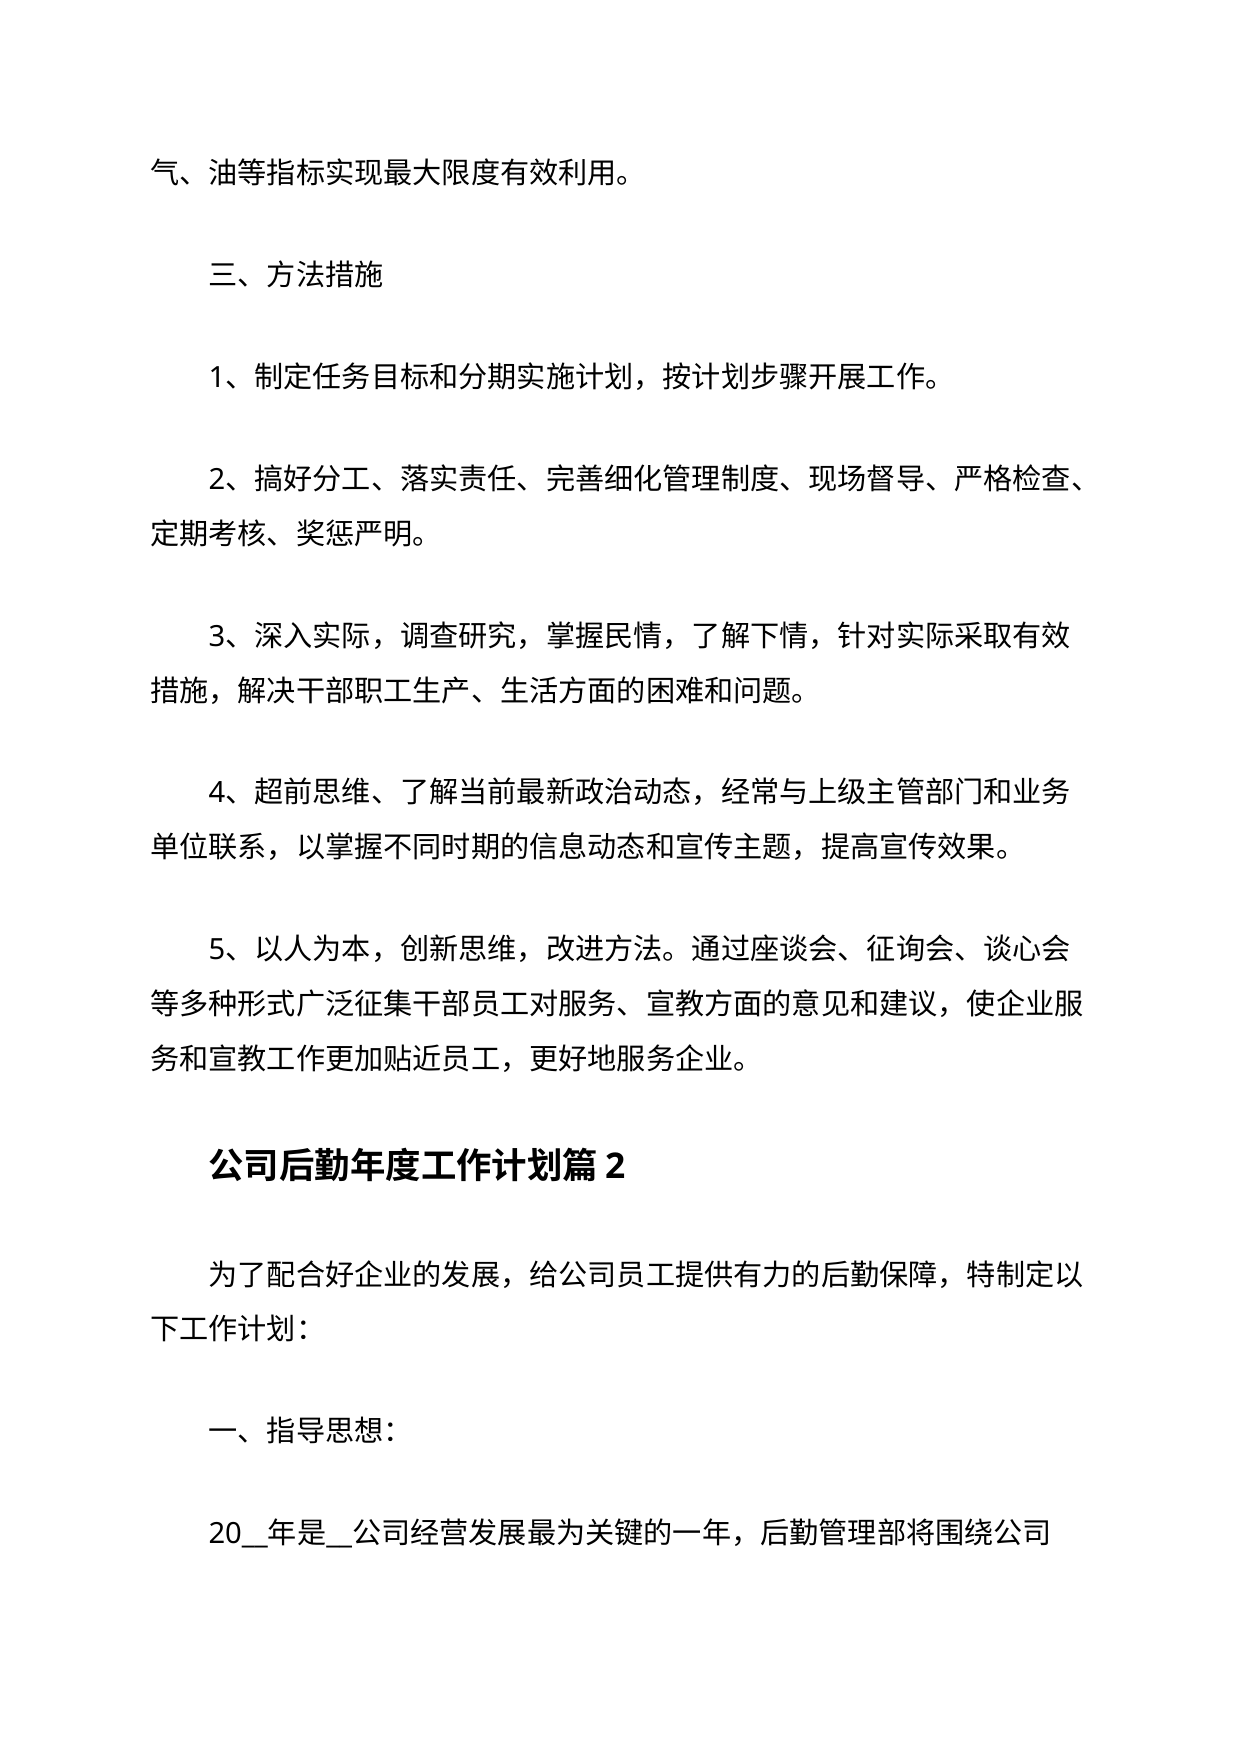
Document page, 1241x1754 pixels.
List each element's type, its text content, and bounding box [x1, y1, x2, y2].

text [150, 150, 1090, 192]
text 为了配合好企业的发展，给公司员工提供有力的后勤保障，特制定以下工作计划： [150, 1251, 1090, 1348]
text 三、方法措施 [150, 252, 1090, 294]
text 2、搞好分工、落实责任、完善细化管理制度、现场督导、严格检查、定期考核、奖惩严明。 [150, 456, 1090, 553]
text 公司后勤年度工作计划篇2 [150, 1137, 1090, 1189]
text 一、指导思想： [150, 1408, 1090, 1450]
text 1、制定任务目标和分期实施计划，按计划步骤开展工作。 [150, 353, 1090, 396]
text 5、以人为本，创新思维，改进方法。通过座谈会、征询会、谈心会等多种形式广泛征集干部员工对服务、宣教方面的意见和建议，使企业服务和宣教工作更加贴近员工，更好地服务企业。 [150, 926, 1090, 1078]
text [150, 1509, 1090, 1552]
text 3、深入实际，调查研究，掌握民情，了解下情，针对实际采取有效措施，解决干部职工生产、生活方面的困难和问题。 [150, 612, 1090, 709]
text 4、超前思维、了解当前最新政治动态，经常与上级主管部门和业务单位联系，以掌握不同时期的信息动态和宣传主题，提高宣传效果。 [150, 769, 1090, 866]
